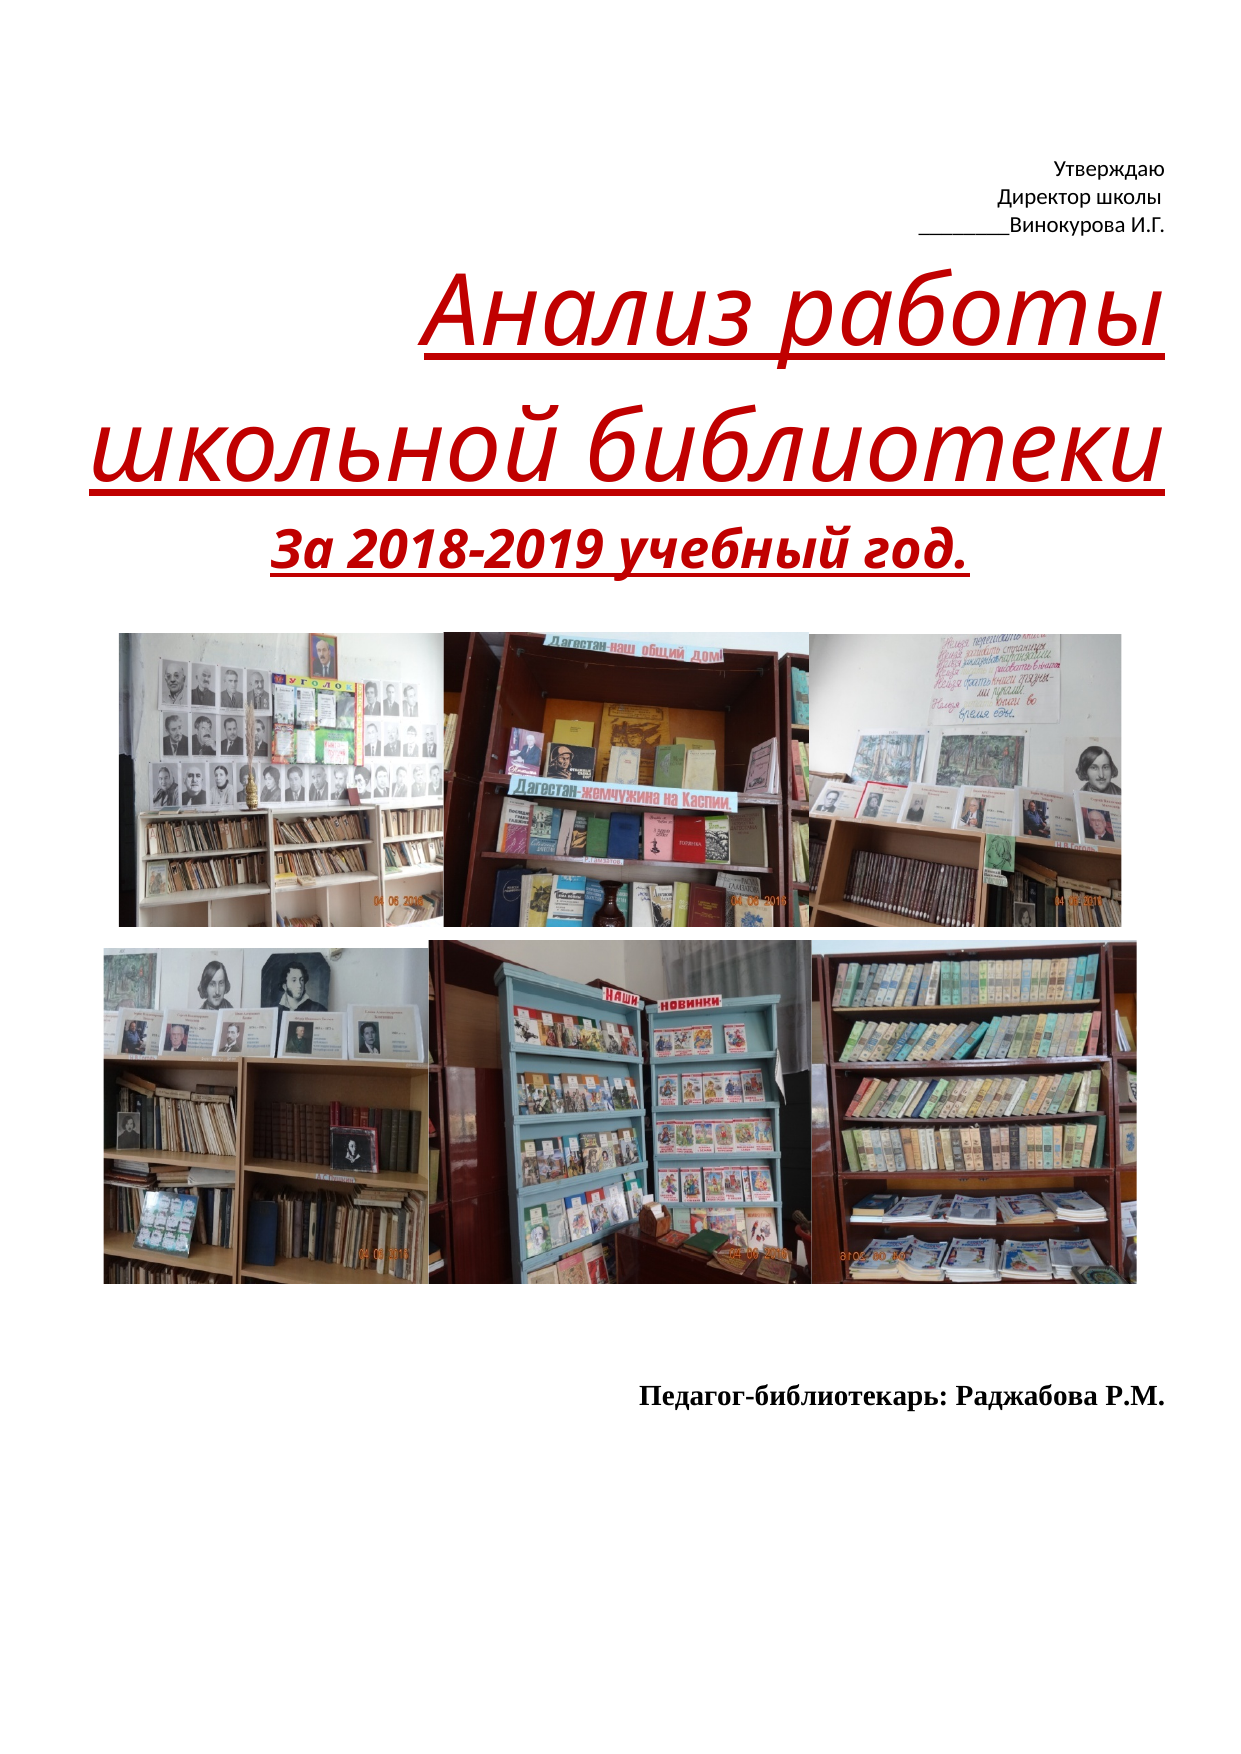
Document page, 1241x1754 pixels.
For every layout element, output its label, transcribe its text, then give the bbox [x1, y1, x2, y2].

picture [103, 940, 1137, 1284]
text За 2018-2019 учебный год. [75, 511, 1165, 584]
text Директор школы ________Винокурова И.Г. Анализ работы школьной библиотеки [75, 182, 1165, 511]
text Педагог-библиотекарь: Раджабова Р.М. [75, 1378, 1165, 1411]
picture [118, 632, 1122, 927]
text Утверждаю [75, 154, 1165, 182]
